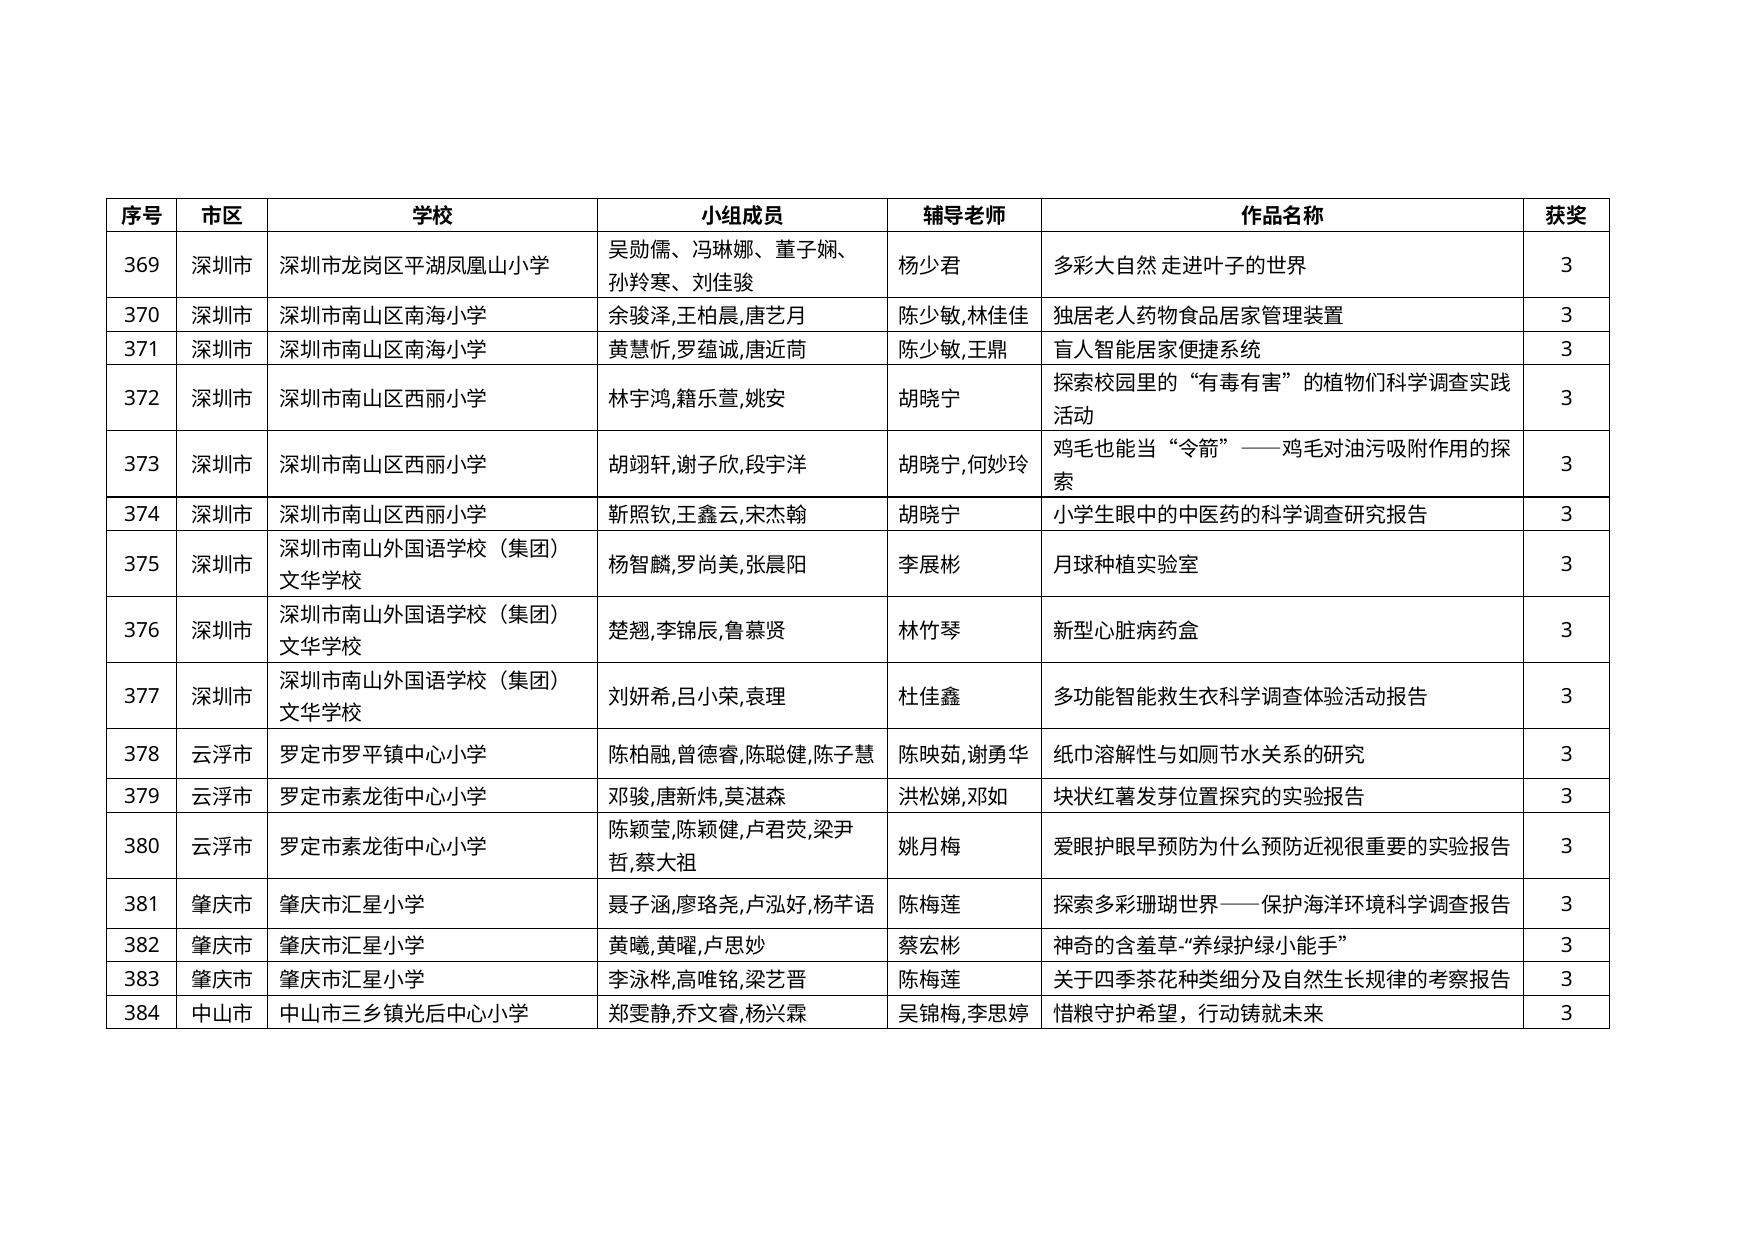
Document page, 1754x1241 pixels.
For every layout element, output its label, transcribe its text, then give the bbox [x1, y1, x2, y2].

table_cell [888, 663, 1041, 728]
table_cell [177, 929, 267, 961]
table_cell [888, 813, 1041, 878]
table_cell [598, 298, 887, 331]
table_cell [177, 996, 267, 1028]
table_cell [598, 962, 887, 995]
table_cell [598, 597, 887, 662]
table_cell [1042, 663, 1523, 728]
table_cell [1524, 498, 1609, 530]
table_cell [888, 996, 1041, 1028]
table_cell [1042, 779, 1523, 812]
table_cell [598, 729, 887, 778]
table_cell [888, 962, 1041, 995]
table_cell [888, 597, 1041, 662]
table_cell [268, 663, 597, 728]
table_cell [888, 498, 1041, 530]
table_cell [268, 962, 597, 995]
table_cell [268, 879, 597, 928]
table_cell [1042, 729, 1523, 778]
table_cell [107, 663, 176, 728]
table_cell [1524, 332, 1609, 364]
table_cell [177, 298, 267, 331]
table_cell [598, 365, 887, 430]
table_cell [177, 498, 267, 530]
table_header 序号 [107, 199, 176, 231]
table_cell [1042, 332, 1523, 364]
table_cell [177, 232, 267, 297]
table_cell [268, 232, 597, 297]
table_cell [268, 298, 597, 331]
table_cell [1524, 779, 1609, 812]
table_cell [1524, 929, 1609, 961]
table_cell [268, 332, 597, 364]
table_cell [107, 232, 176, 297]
table_header 学校 [268, 199, 597, 231]
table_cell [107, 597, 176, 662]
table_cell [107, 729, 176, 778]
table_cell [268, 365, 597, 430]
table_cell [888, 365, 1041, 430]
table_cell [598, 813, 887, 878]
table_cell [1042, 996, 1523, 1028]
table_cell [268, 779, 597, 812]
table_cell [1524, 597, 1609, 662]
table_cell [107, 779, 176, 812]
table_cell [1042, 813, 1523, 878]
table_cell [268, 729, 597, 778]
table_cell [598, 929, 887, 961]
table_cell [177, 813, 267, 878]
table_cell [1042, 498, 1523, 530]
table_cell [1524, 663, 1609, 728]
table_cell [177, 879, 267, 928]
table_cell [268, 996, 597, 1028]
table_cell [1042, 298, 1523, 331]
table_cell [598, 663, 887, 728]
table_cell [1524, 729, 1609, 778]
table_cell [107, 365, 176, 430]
table_header 辅导老师 [888, 199, 1041, 231]
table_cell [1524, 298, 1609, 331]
table_header 小组成员 [598, 199, 887, 231]
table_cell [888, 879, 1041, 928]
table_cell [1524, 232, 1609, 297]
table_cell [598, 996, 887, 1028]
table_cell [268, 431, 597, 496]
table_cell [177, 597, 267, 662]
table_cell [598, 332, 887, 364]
table_header 作品名称 [1042, 199, 1523, 231]
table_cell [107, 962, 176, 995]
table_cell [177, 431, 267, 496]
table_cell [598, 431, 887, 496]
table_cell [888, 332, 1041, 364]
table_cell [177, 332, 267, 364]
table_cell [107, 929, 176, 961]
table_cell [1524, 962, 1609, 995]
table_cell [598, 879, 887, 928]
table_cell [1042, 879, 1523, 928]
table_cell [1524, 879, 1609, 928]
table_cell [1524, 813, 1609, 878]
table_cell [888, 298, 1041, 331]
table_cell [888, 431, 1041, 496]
table_header 市区 [177, 199, 267, 231]
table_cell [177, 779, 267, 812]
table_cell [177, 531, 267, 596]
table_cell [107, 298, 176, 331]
table_header 获奖 [1524, 199, 1609, 231]
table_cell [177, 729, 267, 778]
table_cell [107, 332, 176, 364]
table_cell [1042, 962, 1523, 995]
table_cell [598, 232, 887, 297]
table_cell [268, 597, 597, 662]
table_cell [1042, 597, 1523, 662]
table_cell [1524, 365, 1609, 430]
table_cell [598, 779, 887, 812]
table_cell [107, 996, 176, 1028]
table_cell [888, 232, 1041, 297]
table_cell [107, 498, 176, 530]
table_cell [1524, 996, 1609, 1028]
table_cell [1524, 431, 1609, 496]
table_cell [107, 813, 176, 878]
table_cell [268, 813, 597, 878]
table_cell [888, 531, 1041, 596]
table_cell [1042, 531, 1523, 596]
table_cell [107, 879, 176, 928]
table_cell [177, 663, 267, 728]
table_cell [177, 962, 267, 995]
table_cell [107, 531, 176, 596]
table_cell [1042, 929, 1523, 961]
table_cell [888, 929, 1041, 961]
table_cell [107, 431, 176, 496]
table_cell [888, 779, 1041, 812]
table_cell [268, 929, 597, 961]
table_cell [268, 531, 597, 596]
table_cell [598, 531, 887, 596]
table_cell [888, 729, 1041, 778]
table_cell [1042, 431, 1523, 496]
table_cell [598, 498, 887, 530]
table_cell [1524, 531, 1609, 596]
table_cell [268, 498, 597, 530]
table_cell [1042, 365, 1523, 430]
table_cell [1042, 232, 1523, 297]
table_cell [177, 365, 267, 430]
